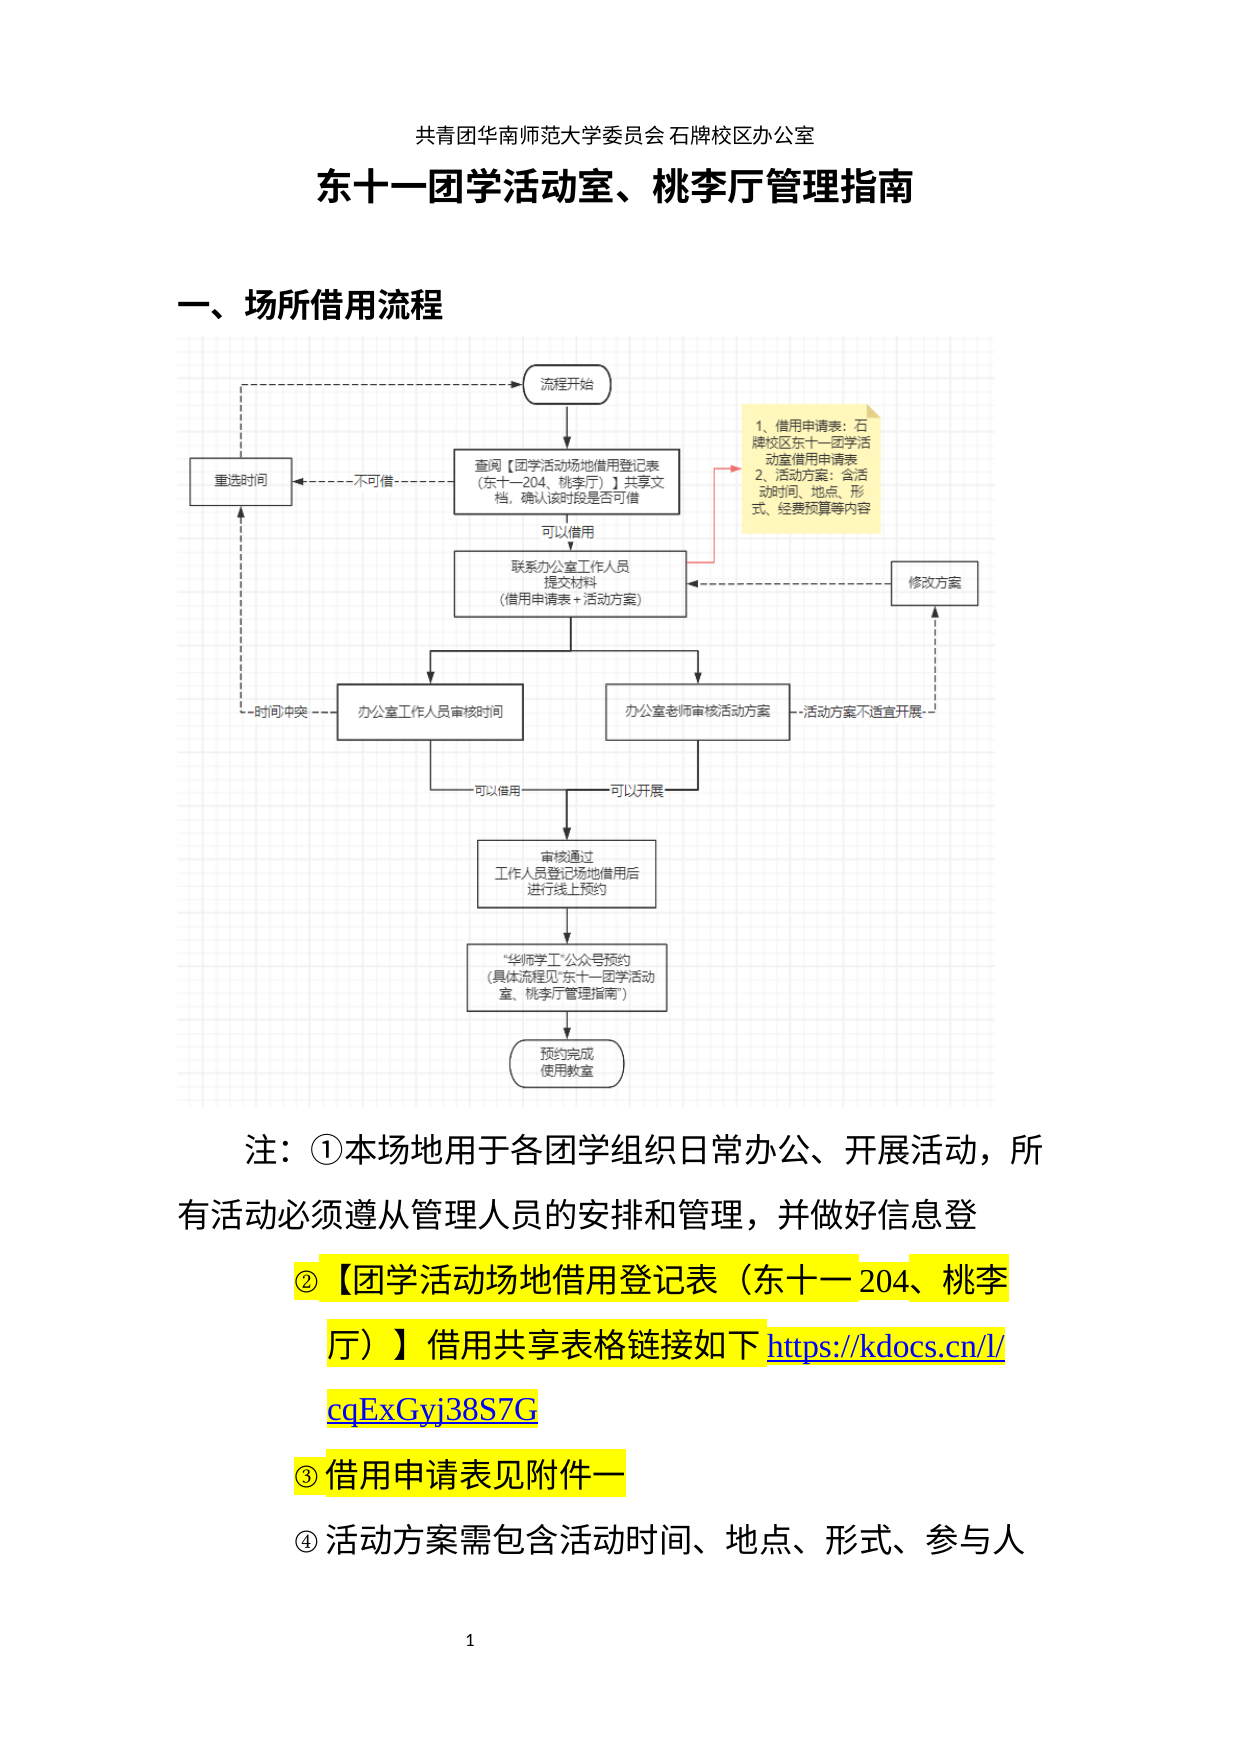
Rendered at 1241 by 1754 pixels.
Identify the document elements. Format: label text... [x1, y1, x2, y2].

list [293, 1506, 1053, 1571]
text 东十一团学活动室、桃李厅管理指南 [177, 152, 1053, 217]
list ③借用申请表见附件一 [293, 1441, 1053, 1506]
picture [177, 336, 995, 1107]
list ②【团学活动场地借用登记表（东十一204、桃李厅）】借用共享表格链接如下https://kdocs.cn/l/cqExGyj38S7G [293, 1246, 1053, 1441]
text 一、场所借用流程 [177, 271, 1053, 336]
list 注：①本场地用于各团学组织日常办公、开展活动，所有活动必须遵从管理人员的安排和管理，并做好信息登 [177, 1116, 1053, 1246]
